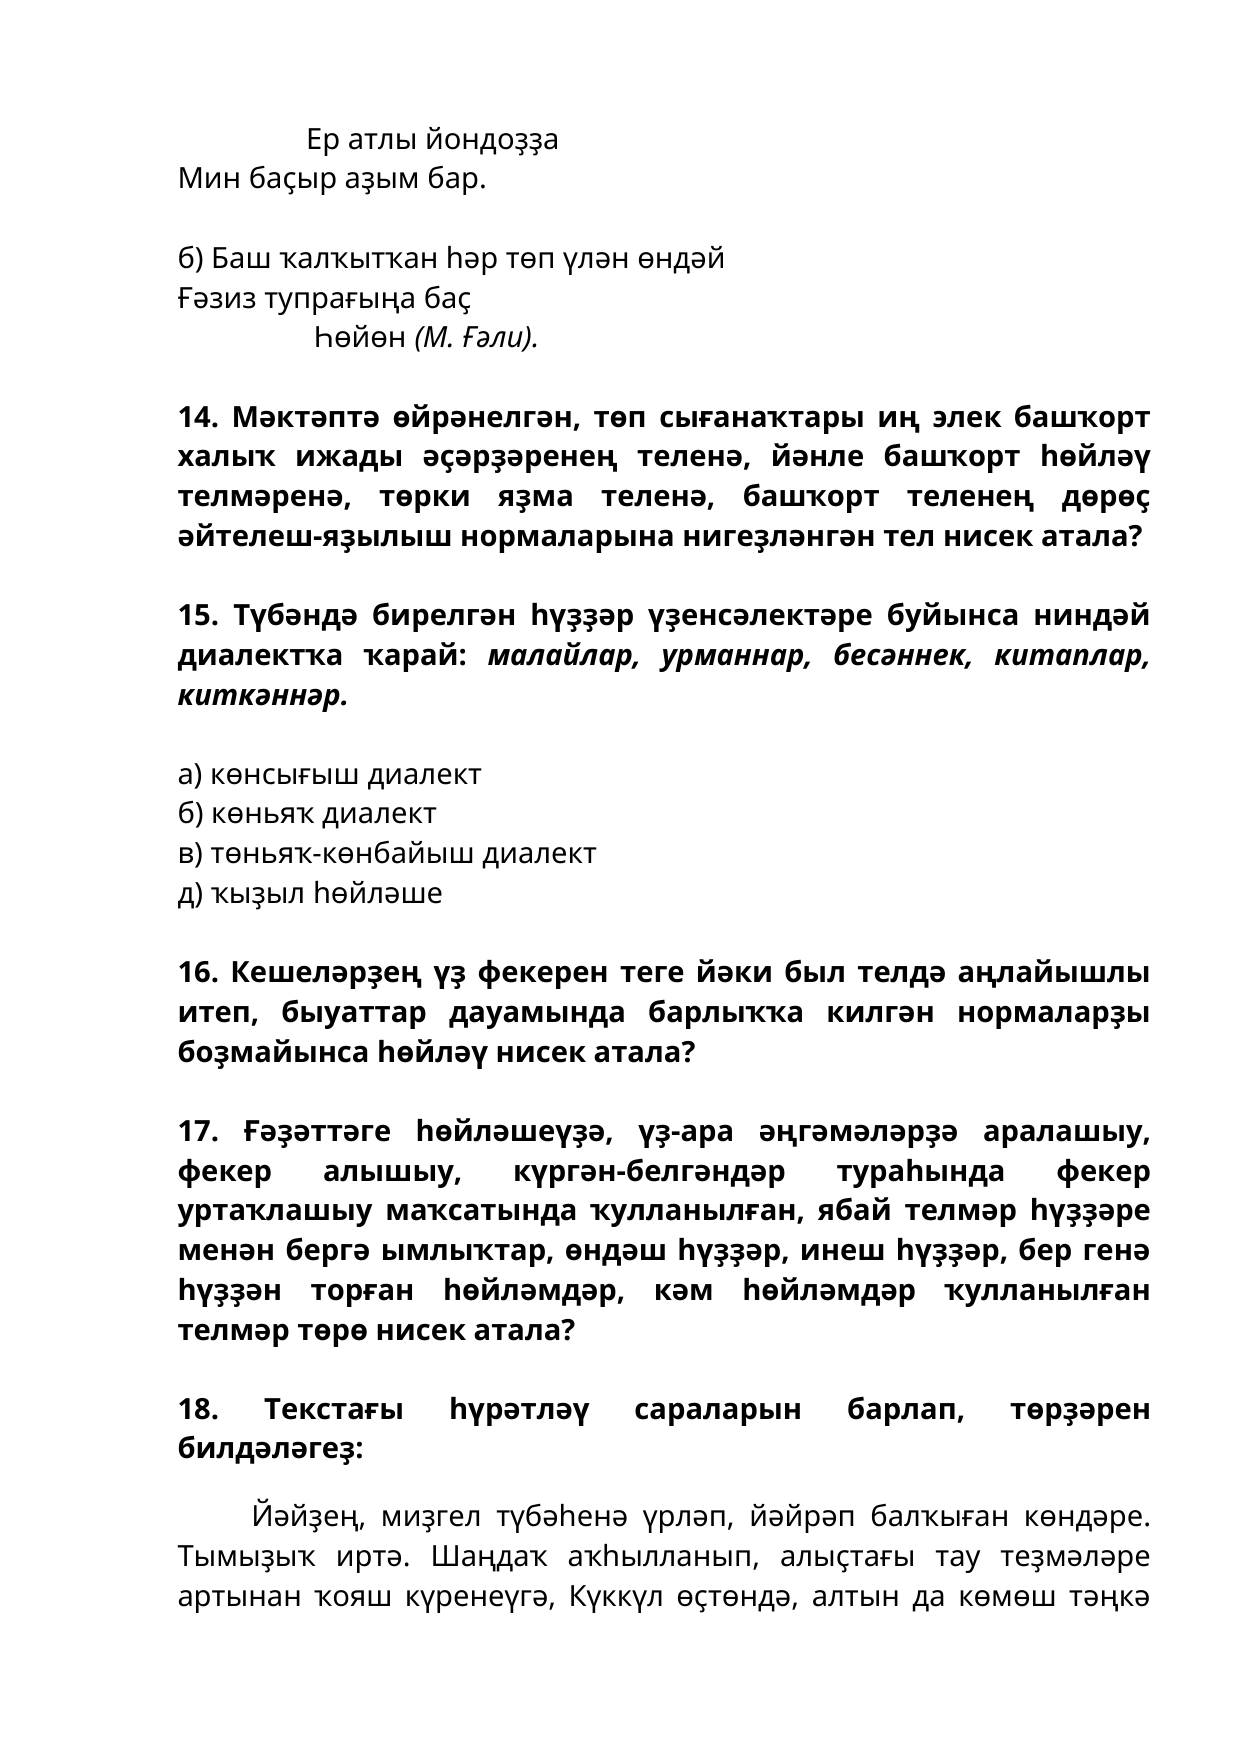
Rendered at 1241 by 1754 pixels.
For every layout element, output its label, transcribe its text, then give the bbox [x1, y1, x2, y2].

text 14. Мәктәптә өйрәнелгән, төп сығанаҡтары иң элек башҡорт халыҡ ижады әҫәрҙәренең теленә, йәнле башҡорт һөйләү телмәренә, төрки яҙма теленә, башҡорт теленең дөрөҫ әйтелеш-яҙылыш нормаларына нигеҙләнгән тел нисек атала? [177, 396, 1152, 555]
text б) көньяҡ диалект [177, 793, 1152, 832]
text в) төньяҡ-көнбайыш диалект [177, 832, 1152, 872]
text 18. Текстағы һүрәтләү сараларын барлап, төрҙәрен билдәләгеҙ: [177, 1388, 1152, 1467]
text Ер атлы йондоҙҙа [177, 118, 1152, 158]
text 15. Түбәндә бирелгән һүҙҙәр үҙенсәлектәре буйынса ниндәй диалектҡа ҡарай: малайлар, урманнар, бесәннек, китаплар, киткәннәр. [177, 594, 1152, 713]
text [177, 1496, 1152, 1614]
text 17. Ғәҙәттәге һөйләшеүҙә, үҙ-ара әңгәмәләрҙә аралашыу, фекер алышыу, күргән-белгәндәр тураһында фекер уртаҡлашыу маҡсатында ҡулланылған, ябай телмәр һүҙҙәре менән бергә ымлыҡтар, өндәш һүҙҙәр, инеш һүҙҙәр, бер генә һүҙҙән торған һөйләмдәр, кәм һөйләмдәр ҡулланылған телмәр төрө нисек атала? [177, 1110, 1152, 1348]
text д) ҡыҙыл һөйләше [177, 872, 1152, 912]
text б) Баш ҡалҡытҡан һәр төп үлән өндәй [177, 237, 1152, 277]
text Ғәзиз тупрағыңа баҫ [177, 277, 1152, 317]
text 16. Кешеләрҙең үҙ фекерен теге йәки был телдә аңлайышлы итеп, быуаттар дауамында барлыҡҡа килгән нормаларҙы боҙмайынса һөйләү нисек атала? [177, 952, 1152, 1071]
text Мин баҫыр аҙым бар. [177, 158, 1152, 197]
text а) көнсығыш диалект [177, 753, 1152, 793]
text Һөйөн (М. Ғәли). [177, 317, 1152, 356]
